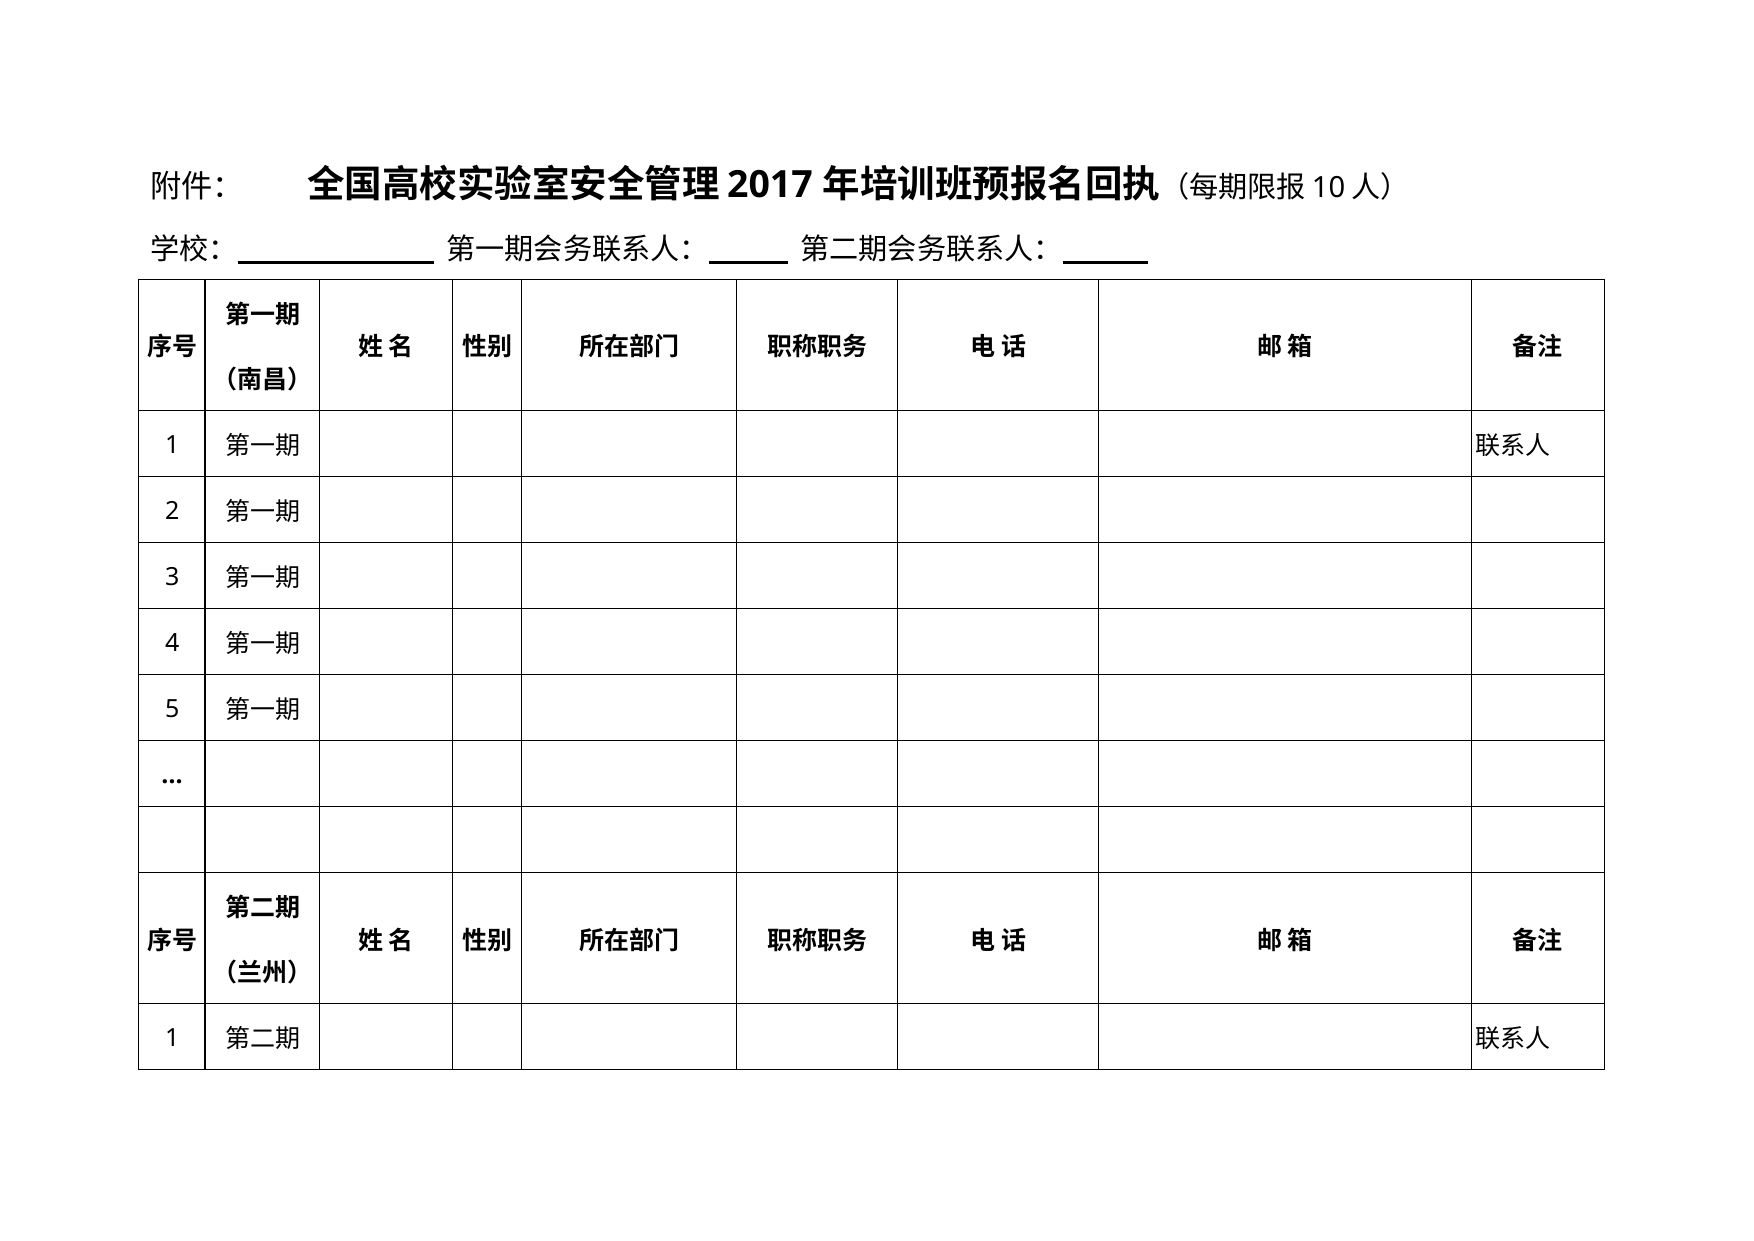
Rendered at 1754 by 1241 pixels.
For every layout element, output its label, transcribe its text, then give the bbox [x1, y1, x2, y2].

table_cell [522, 675, 736, 740]
table_cell [206, 741, 319, 806]
text 学校： 第一期会务联系人： 第二期会务联系人： [150, 214, 1604, 279]
table_cell [320, 741, 452, 806]
table_cell 联系人 [1472, 411, 1604, 476]
table_cell [453, 807, 521, 872]
table_cell 2 [139, 477, 204, 542]
table_cell [1472, 609, 1604, 674]
table_cell 邮 箱 [1099, 873, 1471, 1003]
table_cell [898, 411, 1098, 476]
text 附件： 全国高校实验室安全管理2017 年培训班预报名回执（每期限报10人） [150, 149, 1604, 214]
table_cell 1 [139, 411, 204, 476]
table_cell [453, 675, 521, 740]
table_cell [737, 411, 897, 476]
table_cell [898, 1004, 1098, 1069]
table_header 第一期 （南昌） [206, 280, 319, 410]
table_cell [1099, 675, 1471, 740]
table_cell 第二期 （兰州） [206, 873, 319, 1003]
table_cell 5 [139, 675, 204, 740]
table_cell 所在部门 [522, 873, 736, 1003]
table_cell [737, 675, 897, 740]
table_cell [898, 543, 1098, 608]
table_cell [522, 609, 736, 674]
table_cell [453, 543, 521, 608]
table_cell 电 话 [898, 873, 1098, 1003]
table_cell 第一期 [206, 477, 319, 542]
table_cell [320, 543, 452, 608]
table_cell [1472, 741, 1604, 806]
table_cell [737, 1004, 897, 1069]
table_cell [737, 609, 897, 674]
table_cell [1472, 675, 1604, 740]
table_cell [1099, 477, 1471, 542]
table_cell [522, 411, 736, 476]
table_cell 1 [139, 1004, 204, 1069]
table_cell [1099, 543, 1471, 608]
table_cell [453, 741, 521, 806]
table_cell [453, 477, 521, 542]
table_cell [320, 477, 452, 542]
table_cell [453, 1004, 521, 1069]
table_cell [737, 543, 897, 608]
table_cell [320, 675, 452, 740]
table_cell [453, 609, 521, 674]
table_header 序号 [139, 280, 204, 410]
table_cell [320, 807, 452, 872]
table_cell 姓 名 [320, 873, 452, 1003]
table_cell [1472, 807, 1604, 872]
table_cell [737, 807, 897, 872]
table_cell [139, 807, 204, 872]
table_cell [522, 741, 736, 806]
table_cell [1472, 543, 1604, 608]
table_cell [522, 807, 736, 872]
table_header 备注 [1472, 280, 1604, 410]
table_cell 备注 [1472, 873, 1604, 1003]
table_cell [1099, 1004, 1471, 1069]
table_cell 职称职务 [737, 873, 897, 1003]
table_cell 性别 [453, 873, 521, 1003]
table_cell … [139, 741, 204, 806]
table_cell [1099, 411, 1471, 476]
table_header 邮 箱 [1099, 280, 1471, 410]
table_cell [898, 741, 1098, 806]
table_cell [898, 807, 1098, 872]
table_cell [898, 675, 1098, 740]
table_header 电 话 [898, 280, 1098, 410]
table_cell 第一期 [206, 609, 319, 674]
table_cell [898, 609, 1098, 674]
table_cell [898, 477, 1098, 542]
table_cell 联系人 [1472, 1004, 1604, 1069]
table_header 性别 [453, 280, 521, 410]
table_cell [320, 411, 452, 476]
table_cell [453, 411, 521, 476]
table_cell [1099, 609, 1471, 674]
table_cell 第一期 [206, 543, 319, 608]
table_cell [320, 1004, 452, 1069]
table_cell [737, 741, 897, 806]
table_cell [737, 477, 897, 542]
table_cell 4 [139, 609, 204, 674]
table_cell [320, 609, 452, 674]
table_cell [1099, 741, 1471, 806]
table_header 所在部门 [522, 280, 736, 410]
table_cell [1472, 477, 1604, 542]
table_cell [206, 807, 319, 872]
table_cell [522, 543, 736, 608]
table_cell [522, 477, 736, 542]
table_header 职称职务 [737, 280, 897, 410]
table_cell [522, 1004, 736, 1069]
table_cell 第一期 [206, 675, 319, 740]
table_cell 序号 [139, 873, 204, 1003]
table_cell [1099, 807, 1471, 872]
table_header 姓 名 [320, 280, 452, 410]
table_cell 3 [139, 543, 204, 608]
table_cell 第一期 [206, 411, 319, 476]
table_cell 第二期 [206, 1004, 319, 1069]
